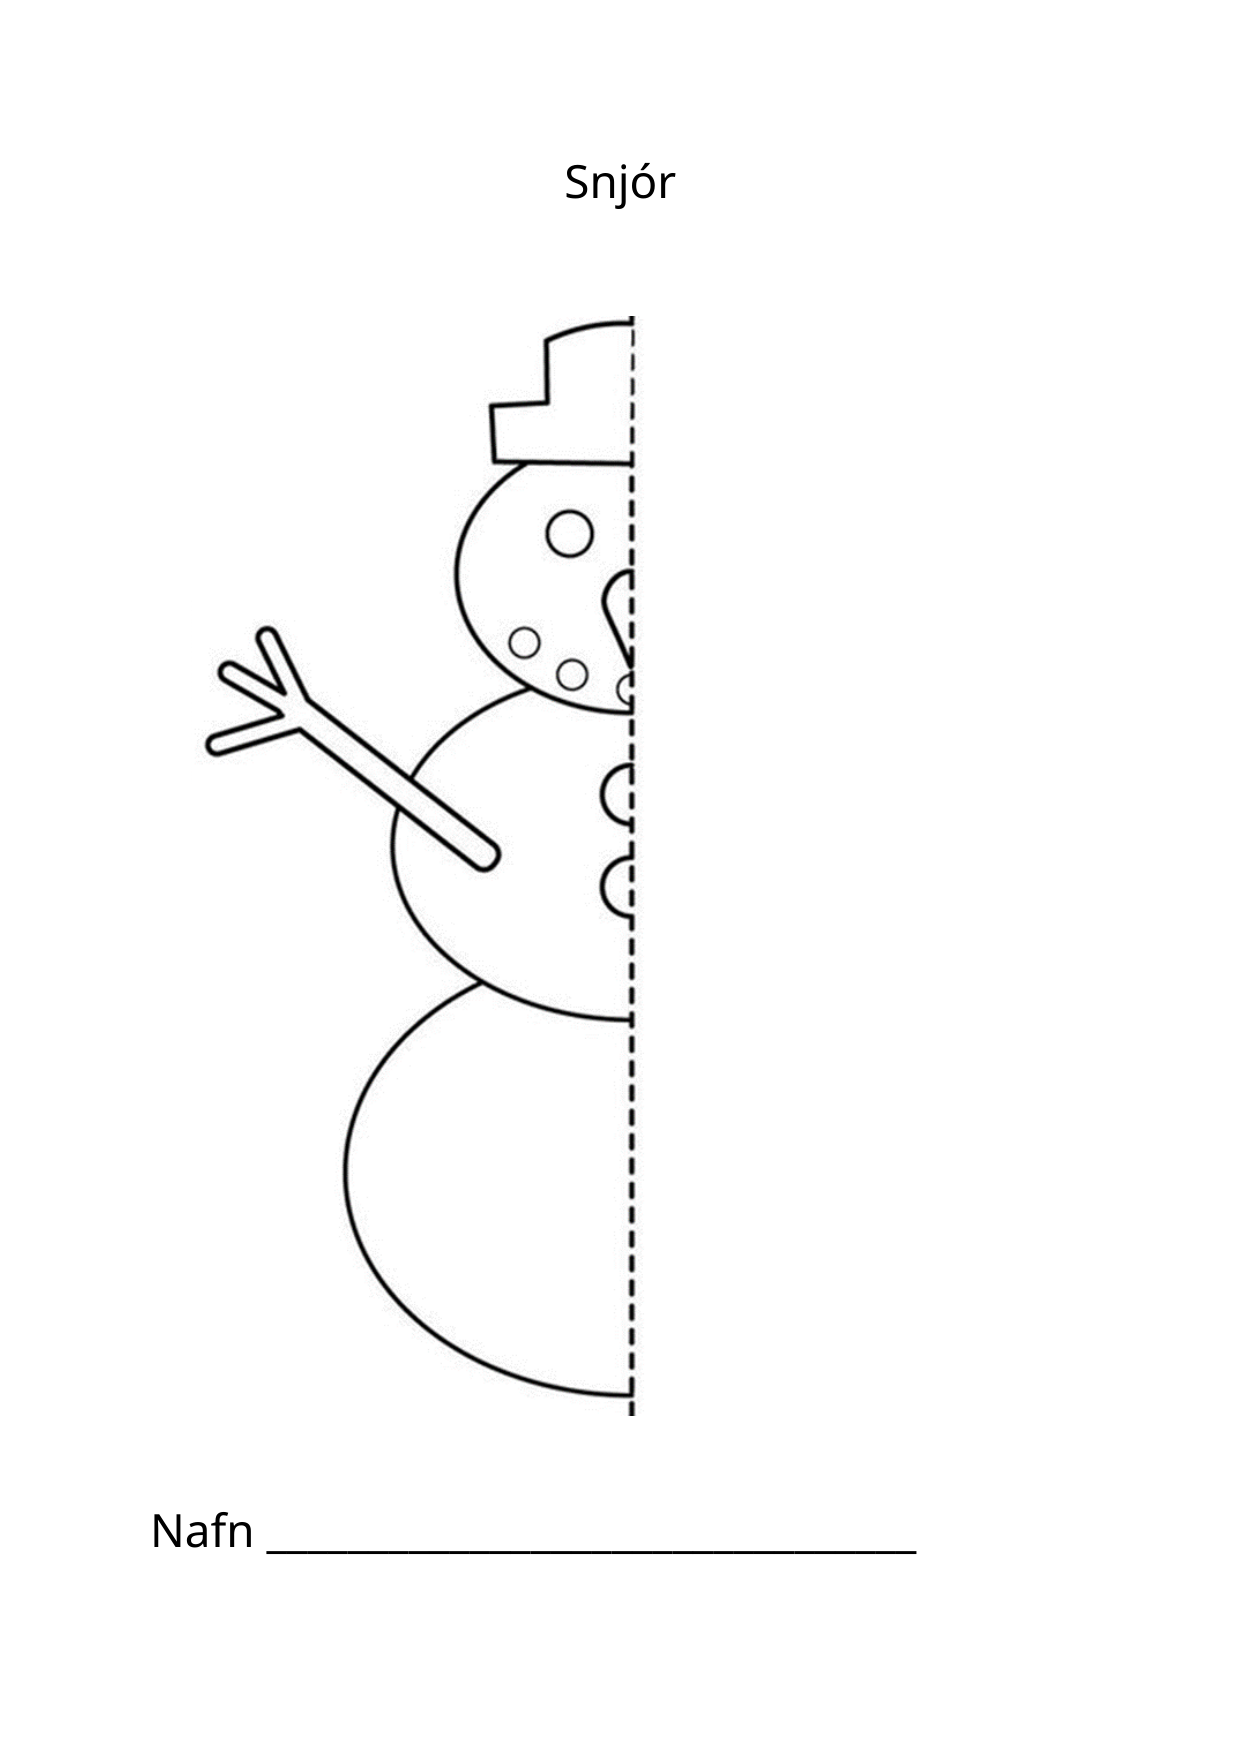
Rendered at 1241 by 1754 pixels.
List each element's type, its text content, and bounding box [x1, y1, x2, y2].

picture [190, 316, 1049, 1412]
text Snjór [150, 150, 1090, 212]
